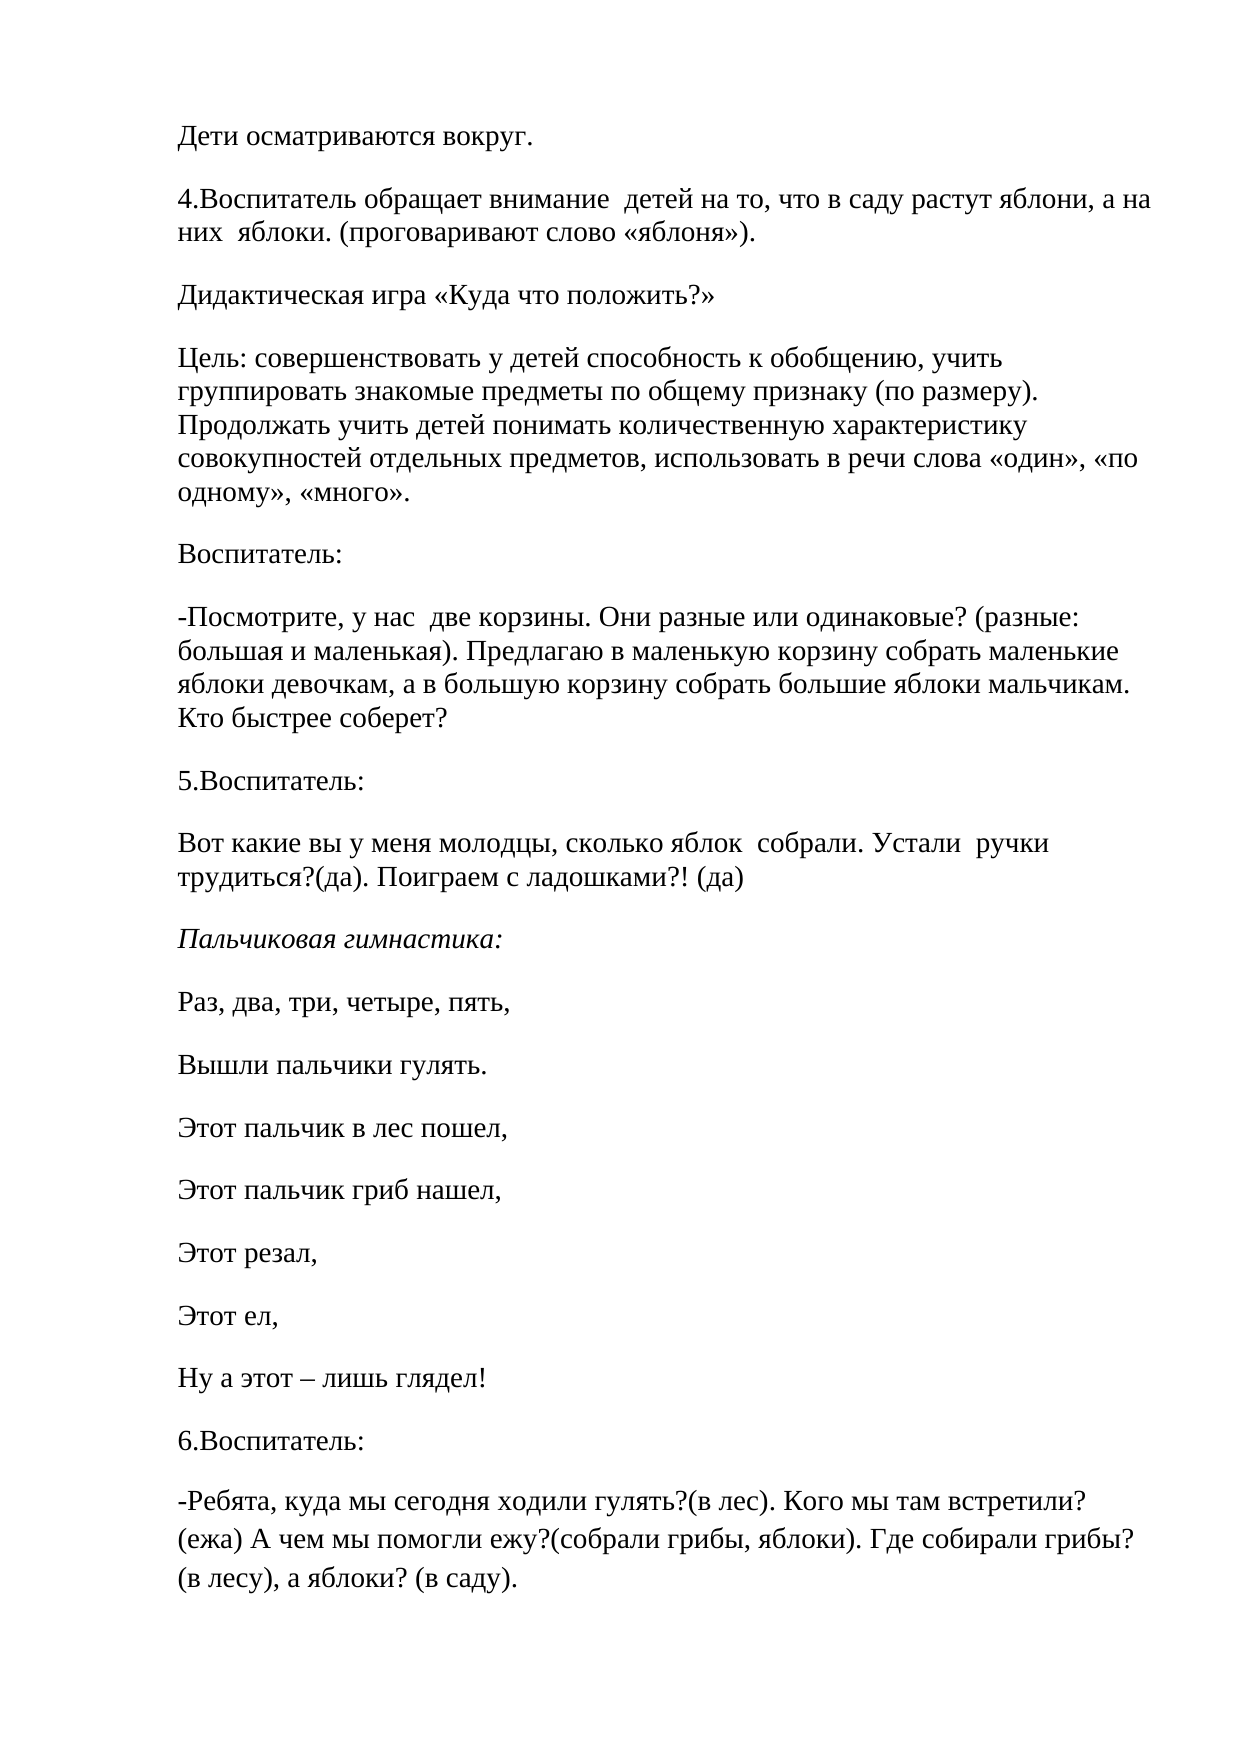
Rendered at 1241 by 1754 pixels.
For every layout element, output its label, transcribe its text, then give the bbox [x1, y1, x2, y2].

text Этот пальчик гриб нашел, [177, 1172, 1152, 1206]
text 5.Воспитатель: [177, 763, 1152, 796]
text Воспитатель: [177, 537, 1152, 570]
text Дидактическая игра «Куда что положить?» [177, 277, 1152, 311]
text Раз, два, три, четыре, пять, [177, 984, 1152, 1018]
text Цель: совершенствовать у детей способность к обобщению, учить группировать знакомые предметы по общему признаку (по размеру). Продолжать учить детей понимать количественную характеристику совокупностей отдельных предметов, использовать в речи слова «один», «по одному», «много». [177, 340, 1152, 507]
text Дети осматриваются вокруг. [177, 118, 1152, 152]
text Вышли пальчики гулять. [177, 1047, 1152, 1081]
text Этот пальчик в лес пошел, [177, 1110, 1152, 1143]
text -Посмотрите, у нас две корзины. Они разные или одинаковые? (разные: большая и маленькая). Предлагаю в маленькую корзину собрать маленькие яблоки девочкам, а в большую корзину собрать большие яблоки мальчикам. Кто быстрее соберет? [177, 599, 1152, 733]
text Вот какие вы у меня молодцы, сколько яблок собрали. Устали ручки трудиться?(да). Поиграем с ладошками?! (да) [177, 825, 1152, 892]
text 4.Воспитатель обращает внимание детей на то, что в саду растут яблони, а на них яблоки. (проговаривают слово «яблоня»). [177, 181, 1152, 248]
text 6.Воспитатель: [177, 1423, 1152, 1457]
text Этот ел, [177, 1298, 1152, 1331]
text Ну а этот – лишь глядел! [177, 1361, 1152, 1394]
text Пальчиковая гимнастика: [177, 922, 1152, 955]
text -Ребята, куда мы сегодня ходили гулять?(в лес). Кого мы там встретили?(ежа) А чем мы помогли ежу?(собрали грибы, яблоки). Где собирали грибы?(в лесу), а яблоки? (в саду). [177, 1483, 1152, 1593]
text Этот резал, [177, 1235, 1152, 1269]
